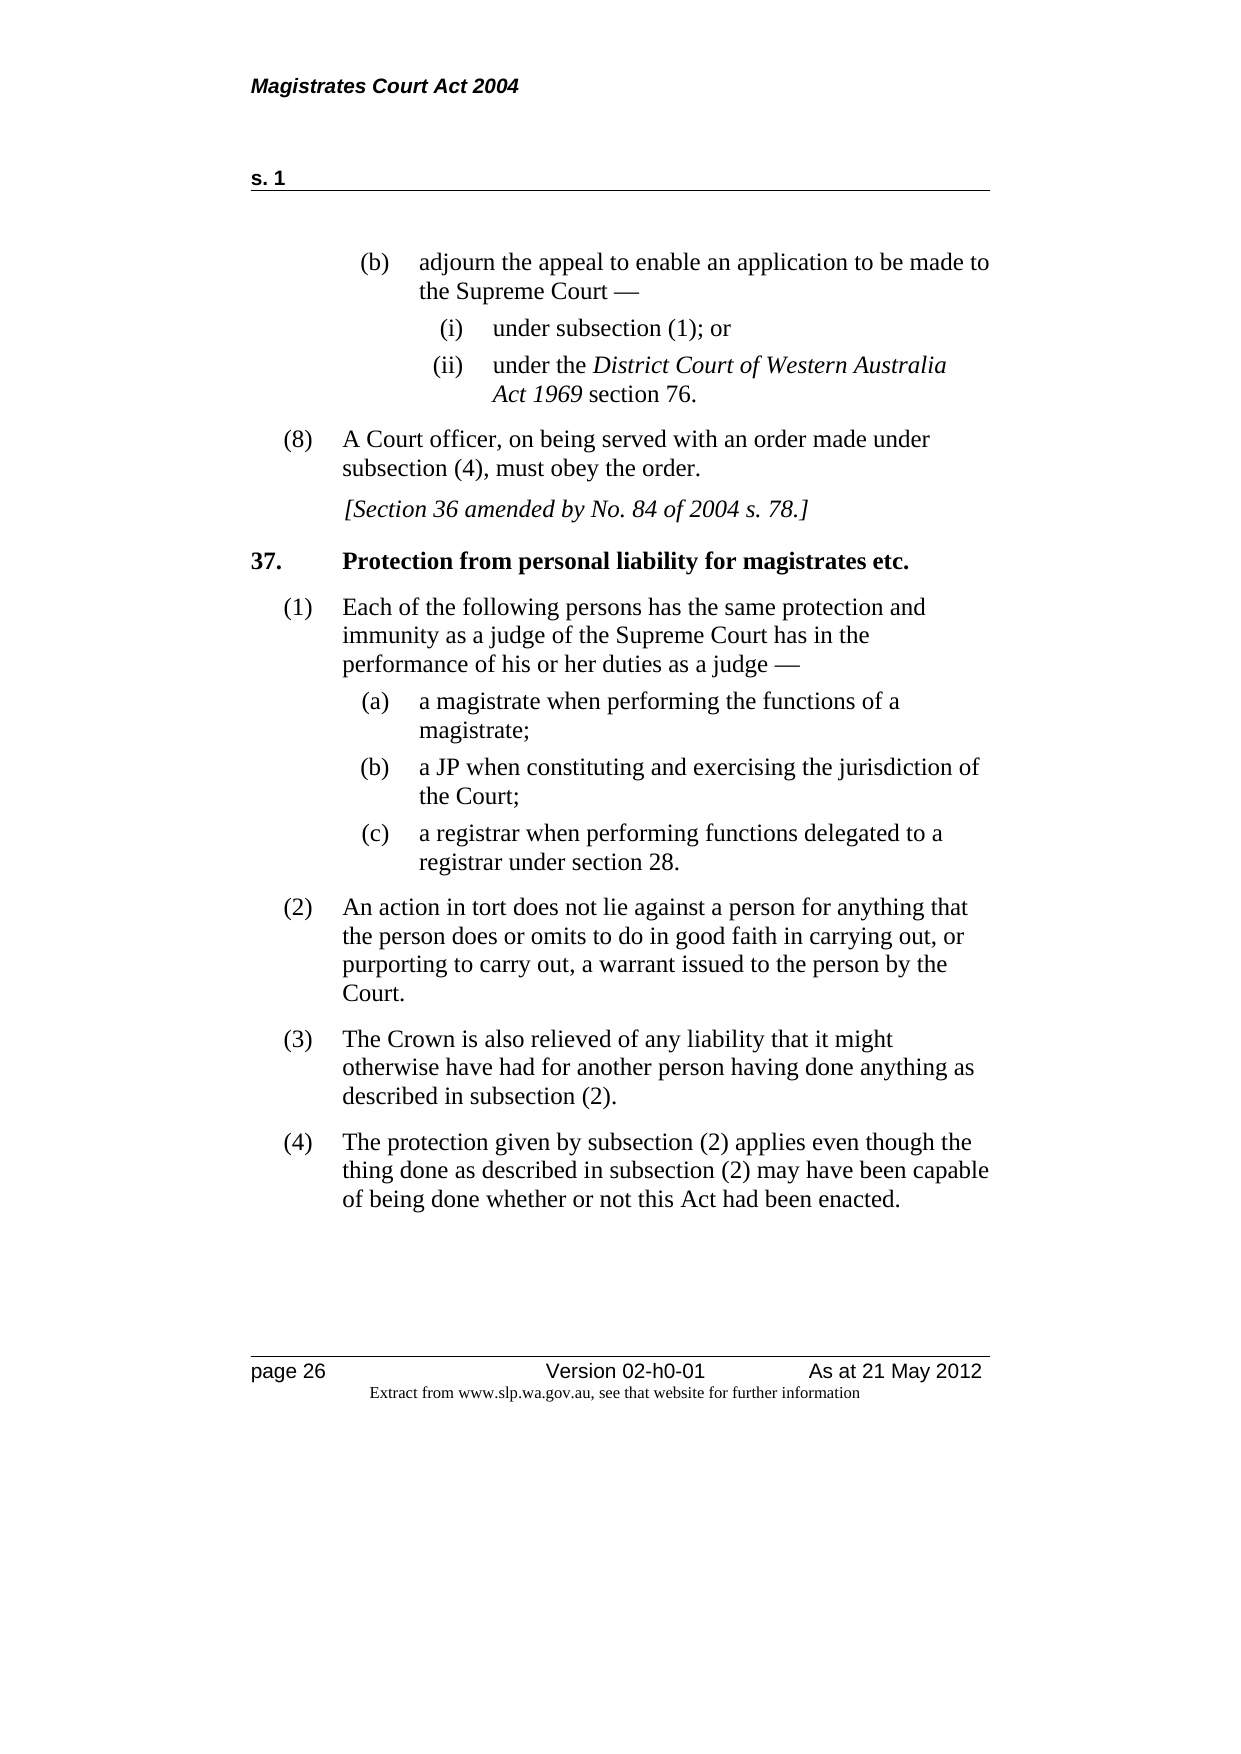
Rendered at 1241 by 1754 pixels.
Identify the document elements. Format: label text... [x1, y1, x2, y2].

text (ii) under the District Court of Act 1969 section 76. [251, 350, 990, 408]
text (4) The protection given by subsection (2) applies even though the thing done as described in subsection (2) may have been capable of being done whether or not this Act had been enacted. [251, 1127, 990, 1213]
text (1) Each of the following persons has the same protection and immunity as a judge of the Supreme Court has in the performance of his or her duties as a judge — [251, 592, 990, 678]
text (3) The Crown is also relieved of any liability that it might otherwise have had for another person having done anything as described in subsection (2). [251, 1024, 990, 1110]
text (a) a magistrate when performing the functions of a magistrate; [251, 686, 990, 744]
text (b) a JP when constituting and exercising the jurisdiction of the Court; [251, 752, 990, 809]
text (i) under subsection (1); or [251, 313, 990, 342]
text (c) a registrar when performing functions delegated to a registrar under section 28. [251, 818, 990, 875]
text (2) An action in tort does not lie against a person for anything that the person does or omits to do in good faith in carrying out, or purporting to carry out, a warrant issued to the person by the Court. [251, 892, 990, 1007]
text [Section 36 amended by No. 84 of 2004 s. 78.] [251, 494, 990, 523]
text officer, on being served with an order made under subsection (4), must obey the order. [251, 424, 990, 482]
text (b) adjourn the appeal to enable an application to be made to the Supreme Court — [251, 247, 990, 305]
subtitle 37. Protection from personal liability for magistrates etc. [251, 546, 990, 575]
